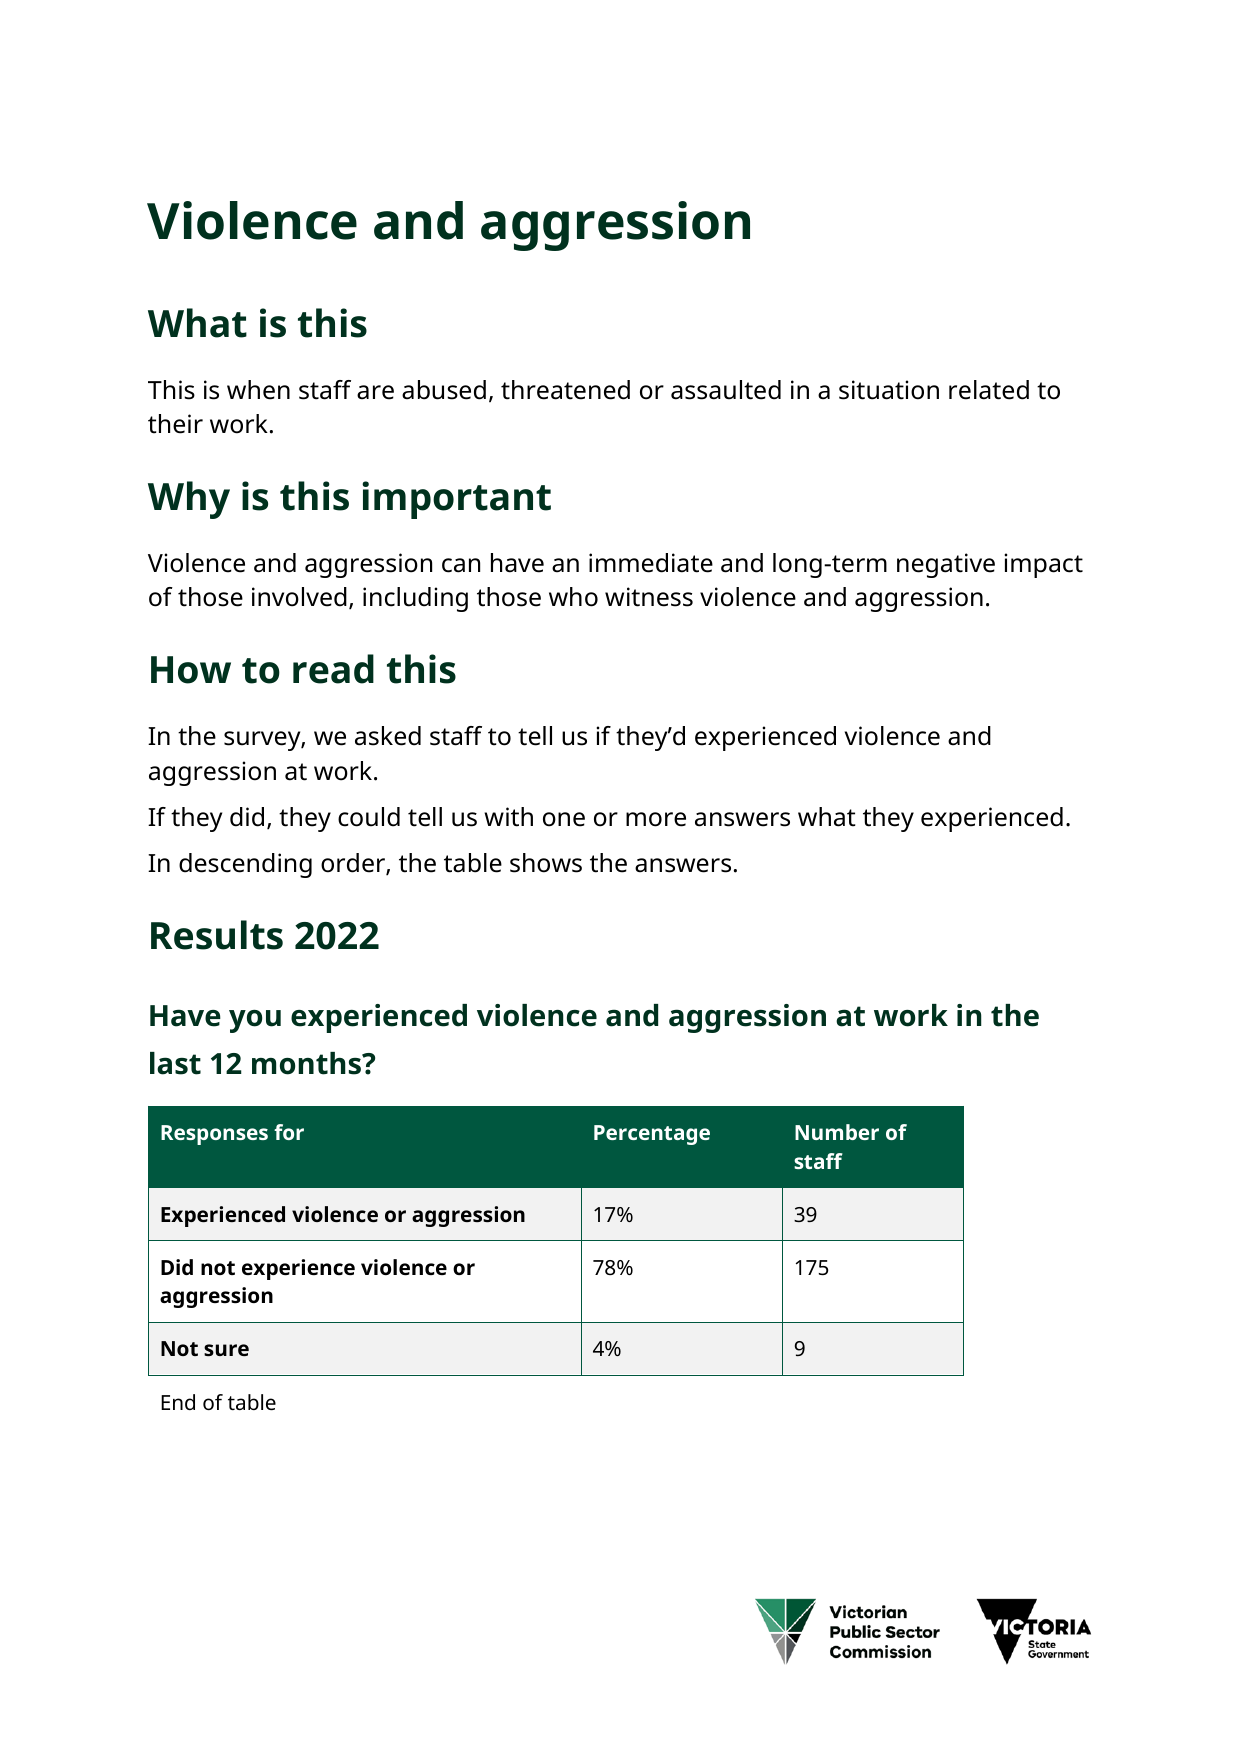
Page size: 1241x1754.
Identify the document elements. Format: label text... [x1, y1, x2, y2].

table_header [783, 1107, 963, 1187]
text This is when staff are abused, threatened or assaulted in a situation related to their work. [148, 373, 1092, 441]
text If they did, they could tell us with one or more answers what they experienced. [148, 799, 1092, 834]
subtitle Why is this important [148, 470, 1092, 521]
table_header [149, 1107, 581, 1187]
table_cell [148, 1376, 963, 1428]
subtitle Violence and aggression [148, 186, 1092, 254]
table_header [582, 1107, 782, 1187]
subtitle Results 2022 [148, 909, 1092, 960]
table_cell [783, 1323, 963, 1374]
text Violence and aggression can have an immediate and long-term negative impact of those involved, including those who witness violence and aggression. [148, 546, 1092, 614]
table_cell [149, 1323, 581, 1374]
text In the survey, we asked staff to tell us if they’d experienced violence and aggression at work. [148, 719, 1092, 787]
subtitle Have you experienced violence and aggression at work in the last 12 months? [148, 996, 1092, 1083]
subtitle How to read this [148, 643, 1092, 694]
picture [754, 1598, 1093, 1666]
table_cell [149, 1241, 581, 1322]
subtitle What is this [148, 297, 1092, 348]
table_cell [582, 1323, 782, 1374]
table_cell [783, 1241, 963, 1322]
text In descending order, the table shows the answers. [148, 846, 1092, 880]
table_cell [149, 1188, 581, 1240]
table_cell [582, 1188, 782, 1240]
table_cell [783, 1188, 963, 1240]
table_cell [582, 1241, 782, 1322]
